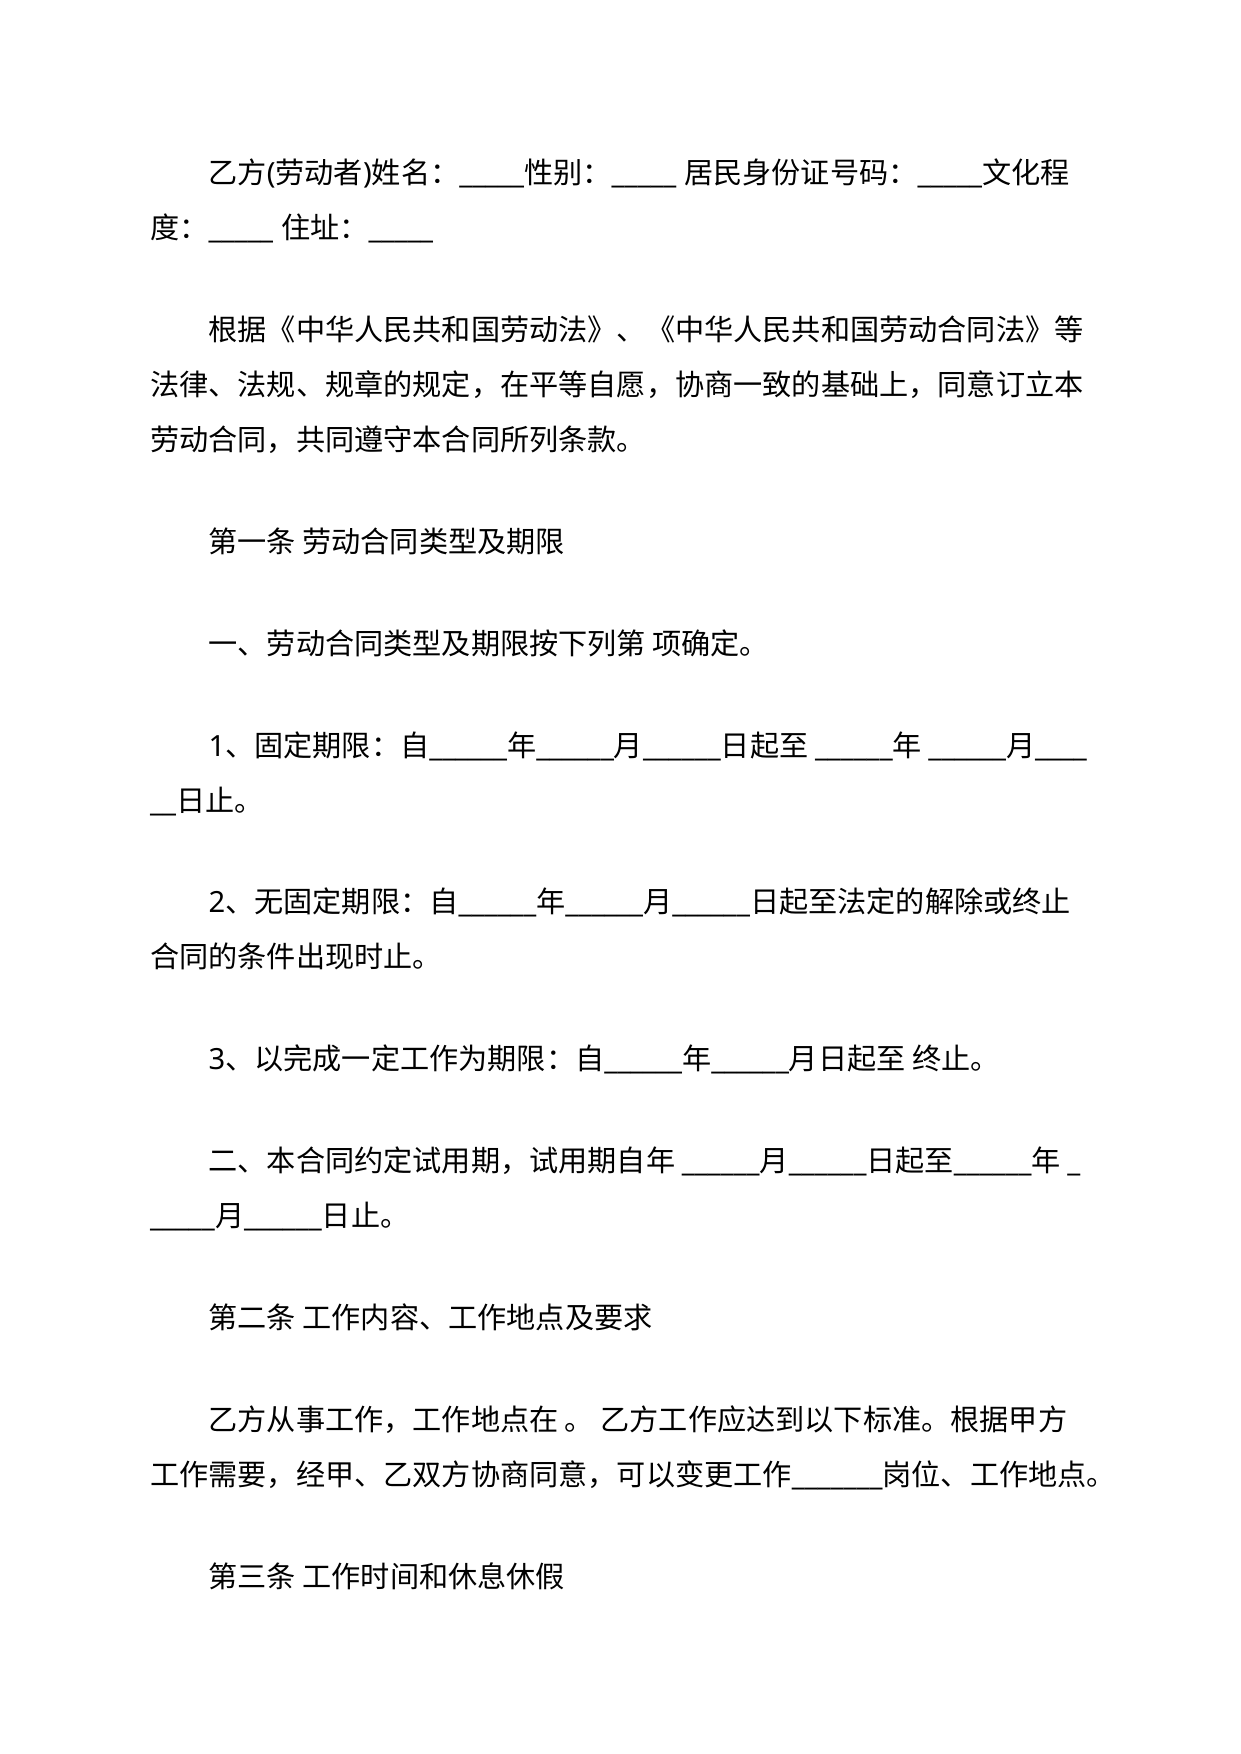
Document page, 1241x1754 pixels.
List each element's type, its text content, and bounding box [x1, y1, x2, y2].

text 二、本合同约定试用期，试用期自年 ______月______日起至______年 ______月______日止。 [150, 1138, 1090, 1235]
text 第三条 工作时间和休息休假 [150, 1553, 1090, 1596]
text 乙方从事工作，工作地点在 。 乙方工作应达到以下标准。根据甲方工作需要，经甲、乙双方协商同意，可以变更工作_______岗位、工作地点。 [150, 1397, 1090, 1494]
text 1、固定期限：自______年______月______日起至 ______年 ______月______日止。 [150, 722, 1090, 819]
text 根据《中华人民共和国劳动法》、《中华人民共和国劳动合同法》等法律、法规、规章的规定，在平等自愿，协商一致的基础上，同意订立本劳动合同，共同遵守本合同所列条款。 [150, 307, 1090, 459]
text 一、劳动合同类型及期限按下列第 项确定。 [150, 620, 1090, 663]
text 2、无固定期限：自______年______月______日起至法定的解除或终止合同的条件出现时止。 [150, 879, 1090, 976]
text 第一条 劳动合同类型及期限 [150, 518, 1090, 561]
text 乙方(劳动者)姓名：_____性别：_____ 居民身份证号码：_____文化程度：_____ 住址：_____ [150, 150, 1090, 247]
text 第二条 工作内容、工作地点及要求 [150, 1295, 1090, 1337]
text 3、以完成一定工作为期限：自______年______月日起至 终止。 [150, 1036, 1090, 1078]
